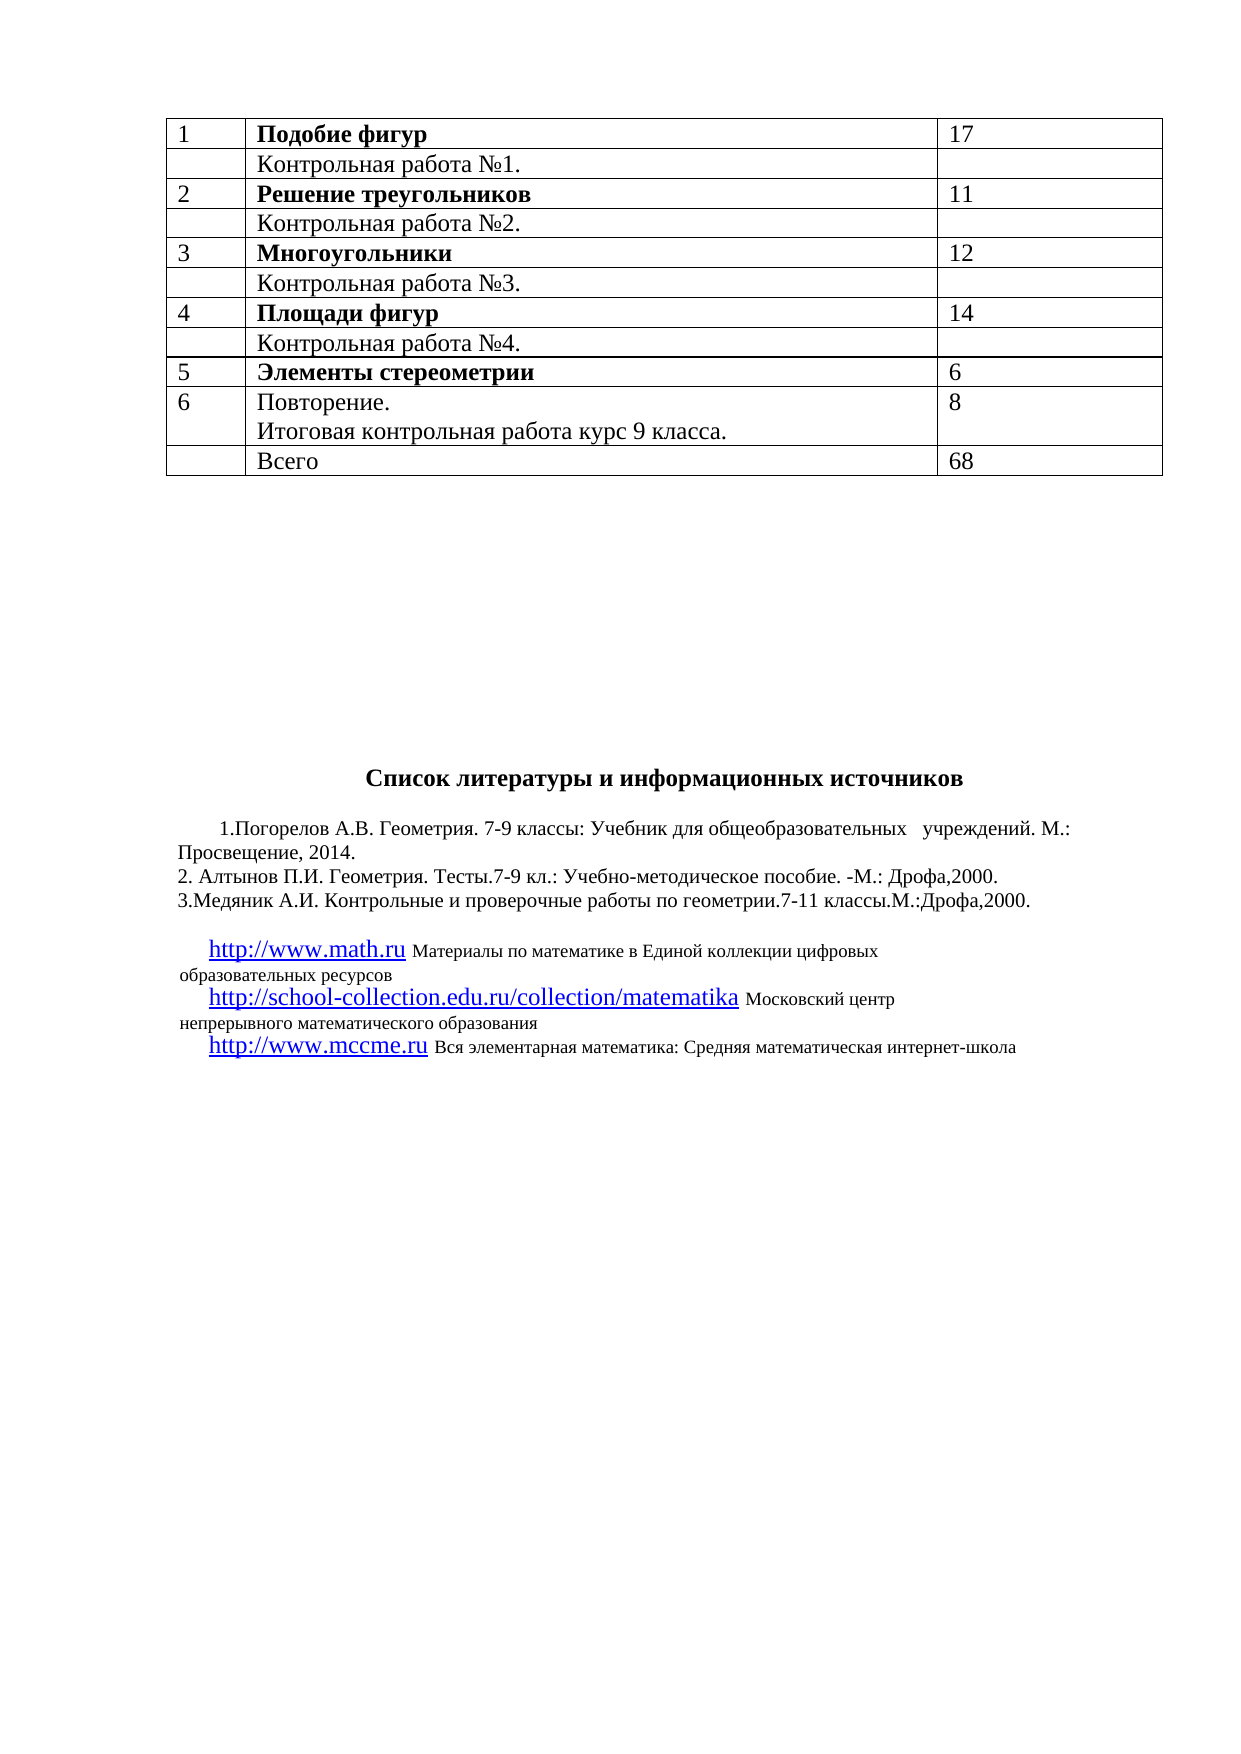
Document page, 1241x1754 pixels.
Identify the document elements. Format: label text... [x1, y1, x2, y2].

table_cell 4 [167, 298, 245, 327]
table_cell 17 [938, 119, 1162, 148]
table_cell [167, 328, 245, 356]
table_cell 5 [167, 358, 245, 386]
table_cell [938, 149, 1162, 178]
table_cell Повторение. Итоговая контрольная работа курс 9 класса. [246, 387, 937, 445]
table_cell Площади фигур [246, 298, 937, 327]
table_cell [167, 149, 245, 178]
table_cell Подобие фигур [246, 119, 937, 148]
table_cell Многоугольники [246, 238, 937, 267]
table_cell Решение треугольников [246, 179, 937, 207]
table_cell 8 [938, 387, 1162, 445]
table_cell 3 [167, 238, 245, 267]
table_cell [938, 328, 1162, 356]
text http://school-collection.edu.ru/collection/matematika Московский центр непрерывного математического образования [179, 986, 993, 1034]
text http://www.mccme.ru Вся элементарная математика: Средняя математическая интернет-школа [179, 1034, 1077, 1058]
text 2. Алтынов П.И. Геометрия. Тесты.7-9 кл.: Учебно-методическое пособие. -М.: Дрофа,2000. [177, 864, 1152, 888]
table_cell 68 [938, 446, 1162, 474]
table_cell 2 [167, 179, 245, 207]
table_cell 6 [938, 358, 1162, 386]
text http://www.math.ru Материалы по математике в Единой коллекции цифровых образовательных ресурсов [179, 938, 941, 986]
table_cell [938, 268, 1162, 297]
table_cell 11 [938, 179, 1162, 207]
text Список литературы и информационных источников [177, 763, 1152, 792]
text 3.Медяник А.И. Контрольные и проверочные работы по геометрии.7-11 классы.М.:Дрофа,2000. [177, 888, 1152, 912]
table_cell Всего [246, 446, 937, 474]
table_cell [938, 209, 1162, 237]
table_cell Контрольная работа №4. [246, 328, 937, 356]
table_cell 14 [938, 298, 1162, 327]
table_cell Элементы стереометрии [246, 358, 937, 386]
table_cell [167, 209, 245, 237]
table_cell [167, 446, 245, 474]
text 1.Погорелов А.В. Геометрия. 7-9 классы: Учебник для общеобразовательных учреждений. М.: Просвещение, 2014. [177, 816, 1152, 864]
table_cell Контрольная работа №1. [246, 149, 937, 178]
table_cell Контрольная работа №3. [246, 268, 937, 297]
table_cell [167, 268, 245, 297]
table_cell Контрольная работа №2. [246, 209, 937, 237]
table_cell 1 [167, 119, 245, 148]
table_cell 12 [938, 238, 1162, 267]
table_cell 6 [167, 387, 245, 445]
